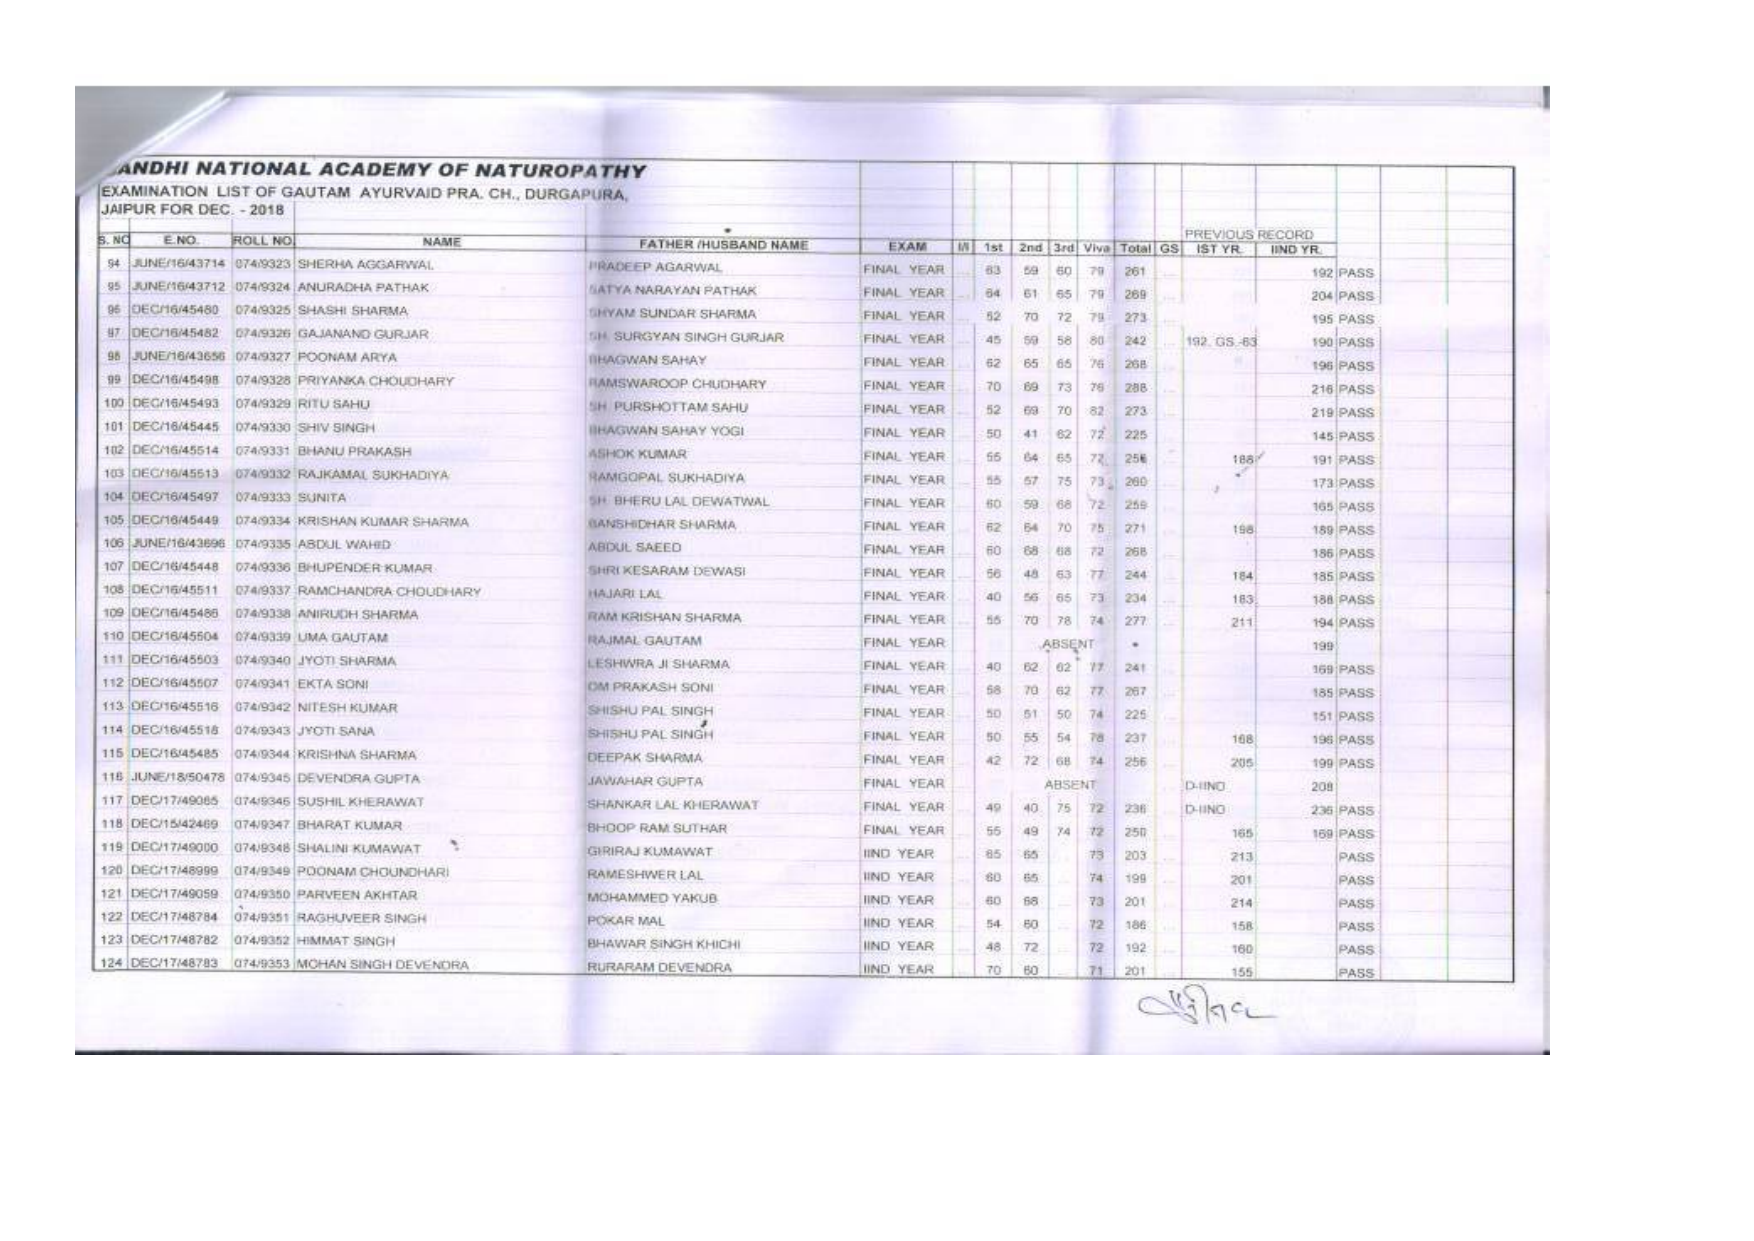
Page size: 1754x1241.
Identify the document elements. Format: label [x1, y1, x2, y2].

picture [75, 74, 1550, 1055]
